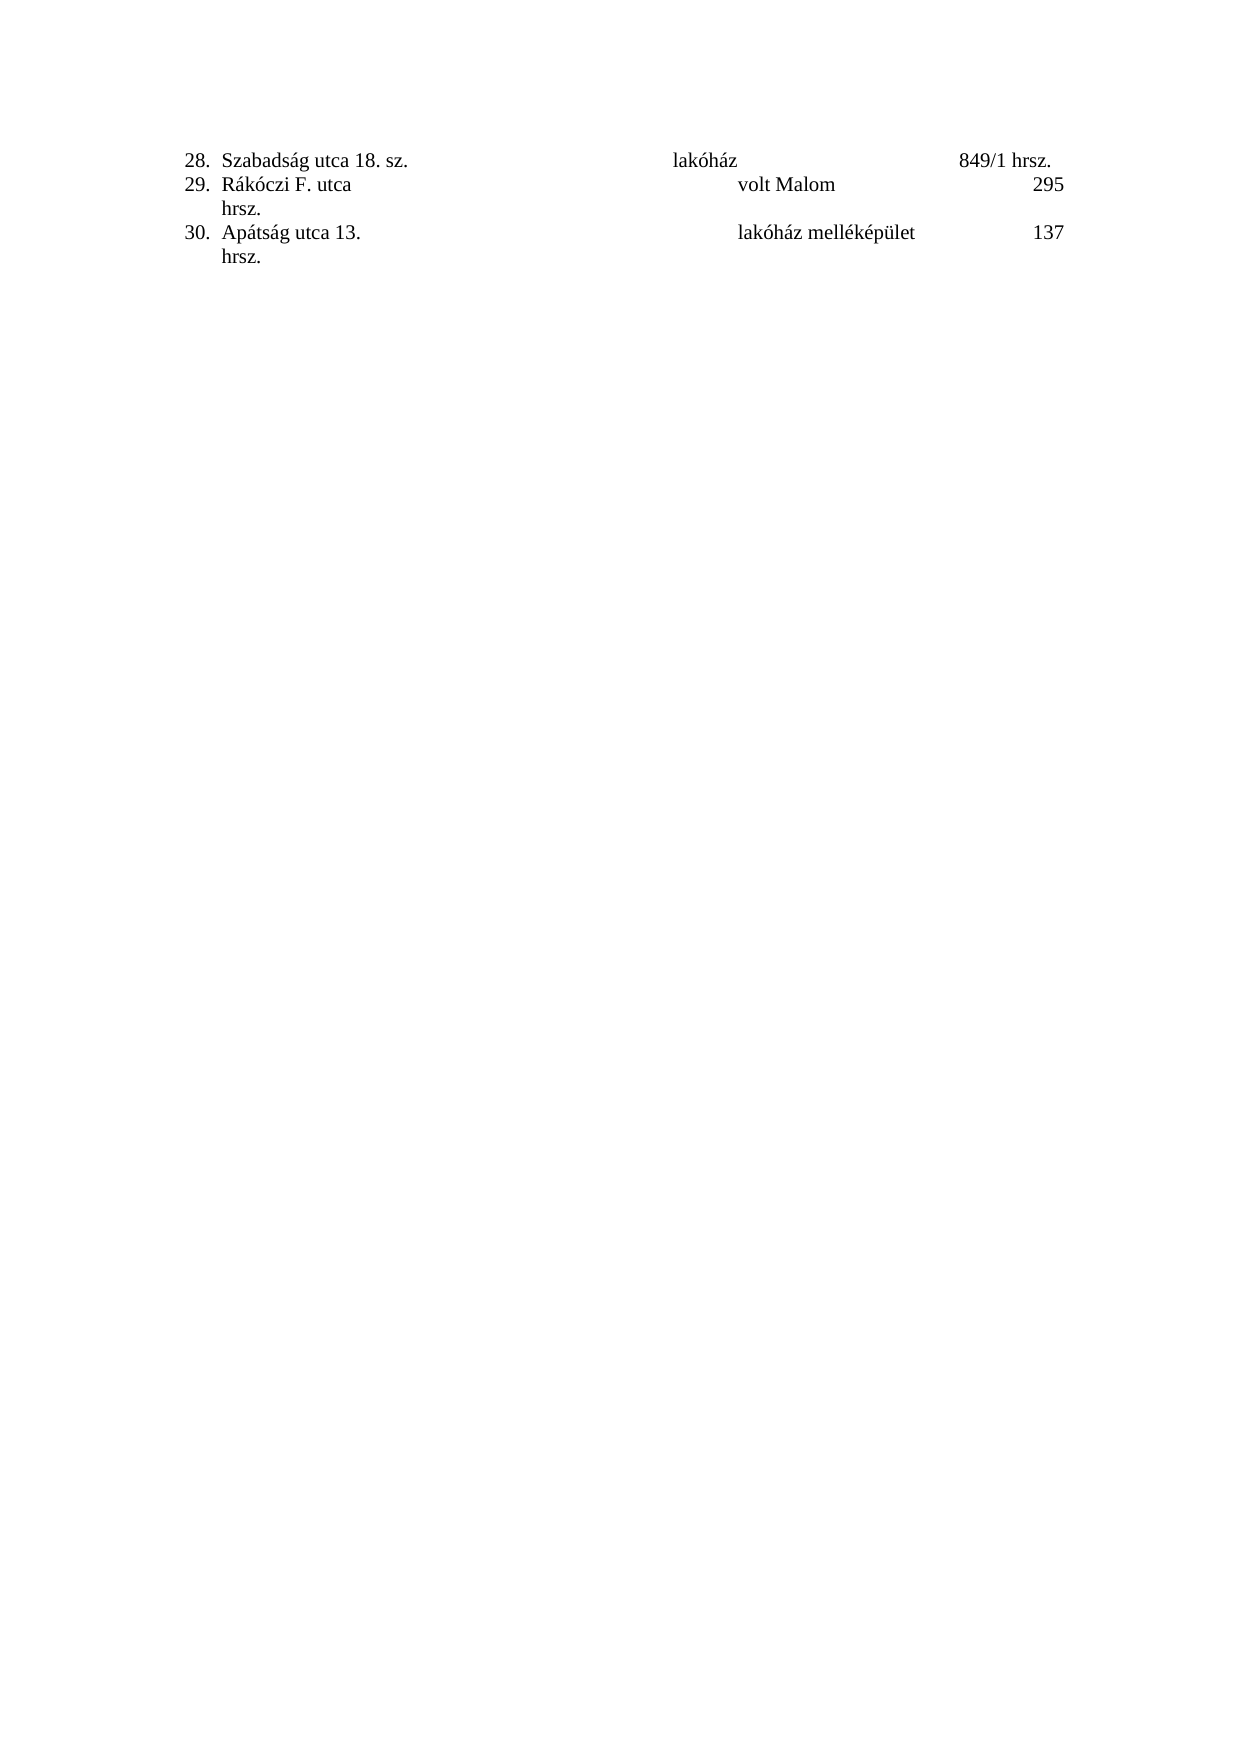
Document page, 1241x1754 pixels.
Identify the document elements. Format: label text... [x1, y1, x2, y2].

list Szabadság utca 18. sz. lakóház 849/1 hrsz. [184, 148, 1093, 172]
list Apátság utca 13. lakóház melléképület 137 hrsz. [184, 220, 1093, 268]
list Rákóczi F. utca volt Malom 295 hrsz. [184, 172, 1093, 220]
